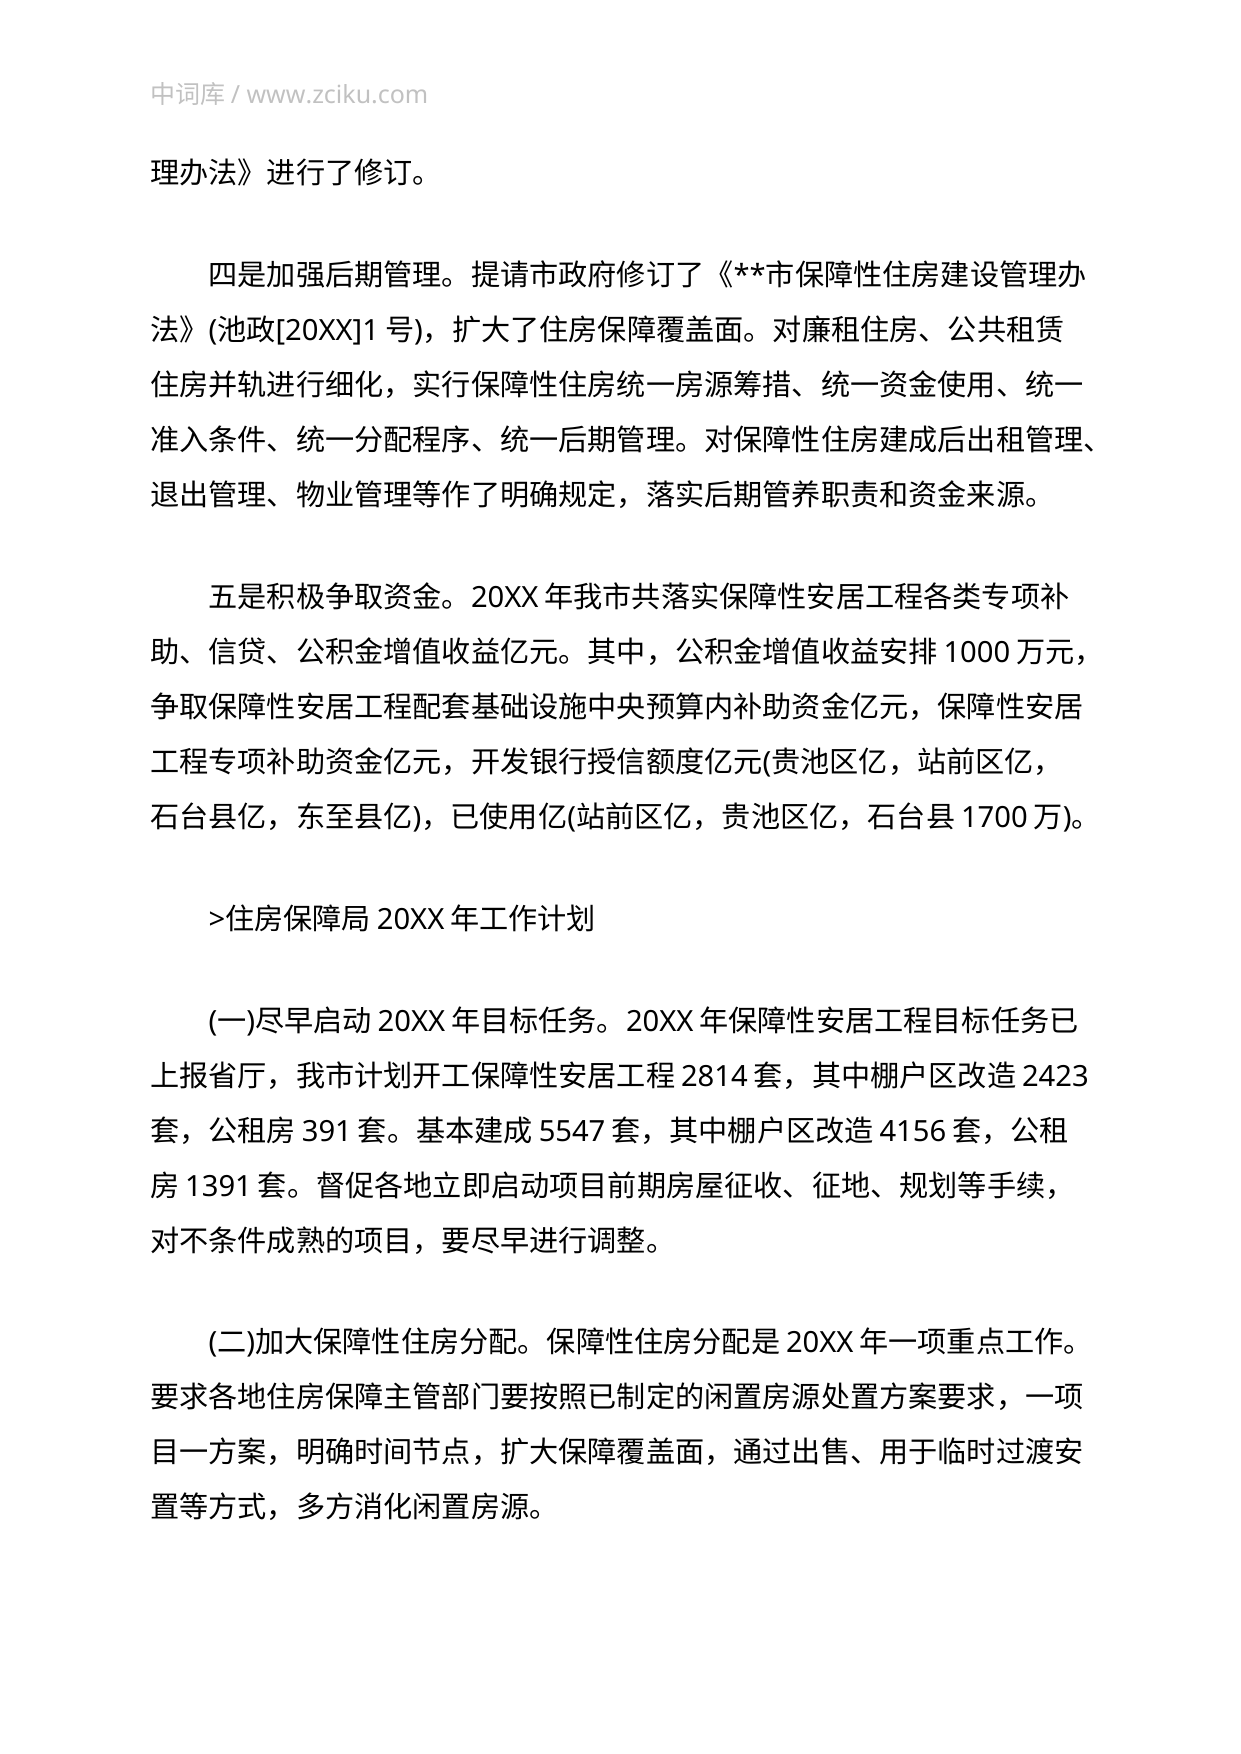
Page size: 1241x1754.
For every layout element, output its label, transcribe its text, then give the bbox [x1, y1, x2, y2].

text (二)加大保障性住房分配。保障性住房分配是20XX年一项重点工作。要求各地住房保障主管部门要按照已制定的闲置房源处置方案要求，一项目一方案，明确时间节点，扩大保障覆盖面，通过出售、用于临时过渡安置等方式，多方消化闲置房源。 [150, 1319, 1090, 1526]
text >住房保障局20XX年工作计划 [150, 895, 1090, 938]
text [150, 150, 1090, 192]
text (一)尽早启动20XX年目标任务。20XX年保障性安居工程目标任务已上报省厅，我市计划开工保障性安居工程2814套，其中棚户区改造2423套，公租房391套。基本建成5547套，其中棚户区改造4156套，公租房1391套。督促各地立即启动项目前期房屋征收、征地、规划等手续，对不条件成熟的项目，要尽早进行调整。 [150, 997, 1090, 1259]
text 四是加强后期管理。提请市政府修订了《**市保障性住房建设管理办法》(池政[20XX]1号)，扩大了住房保障覆盖面。对廉租住房、公共租赁住房并轨进行细化，实行保障性住房统一房源筹措、统一资金使用、统一准入条件、统一分配程序、统一后期管理。对保障性住房建成后出租管理、退出管理、物业管理等作了明确规定，落实后期管养职责和资金来源。 [150, 252, 1090, 514]
text 五是积极争取资金。20XX年我市共落实保障性安居工程各类专项补助、信贷、公积金增值收益亿元。其中，公积金增值收益安排1000万元，争取保障性安居工程配套基础设施中央预算内补助资金亿元，保障性安居工程专项补助资金亿元，开发银行授信额度亿元(贵池区亿，站前区亿，石台县亿，东至县亿)，已使用亿(站前区亿，贵池区亿，石台县1700万)。 [150, 573, 1090, 836]
